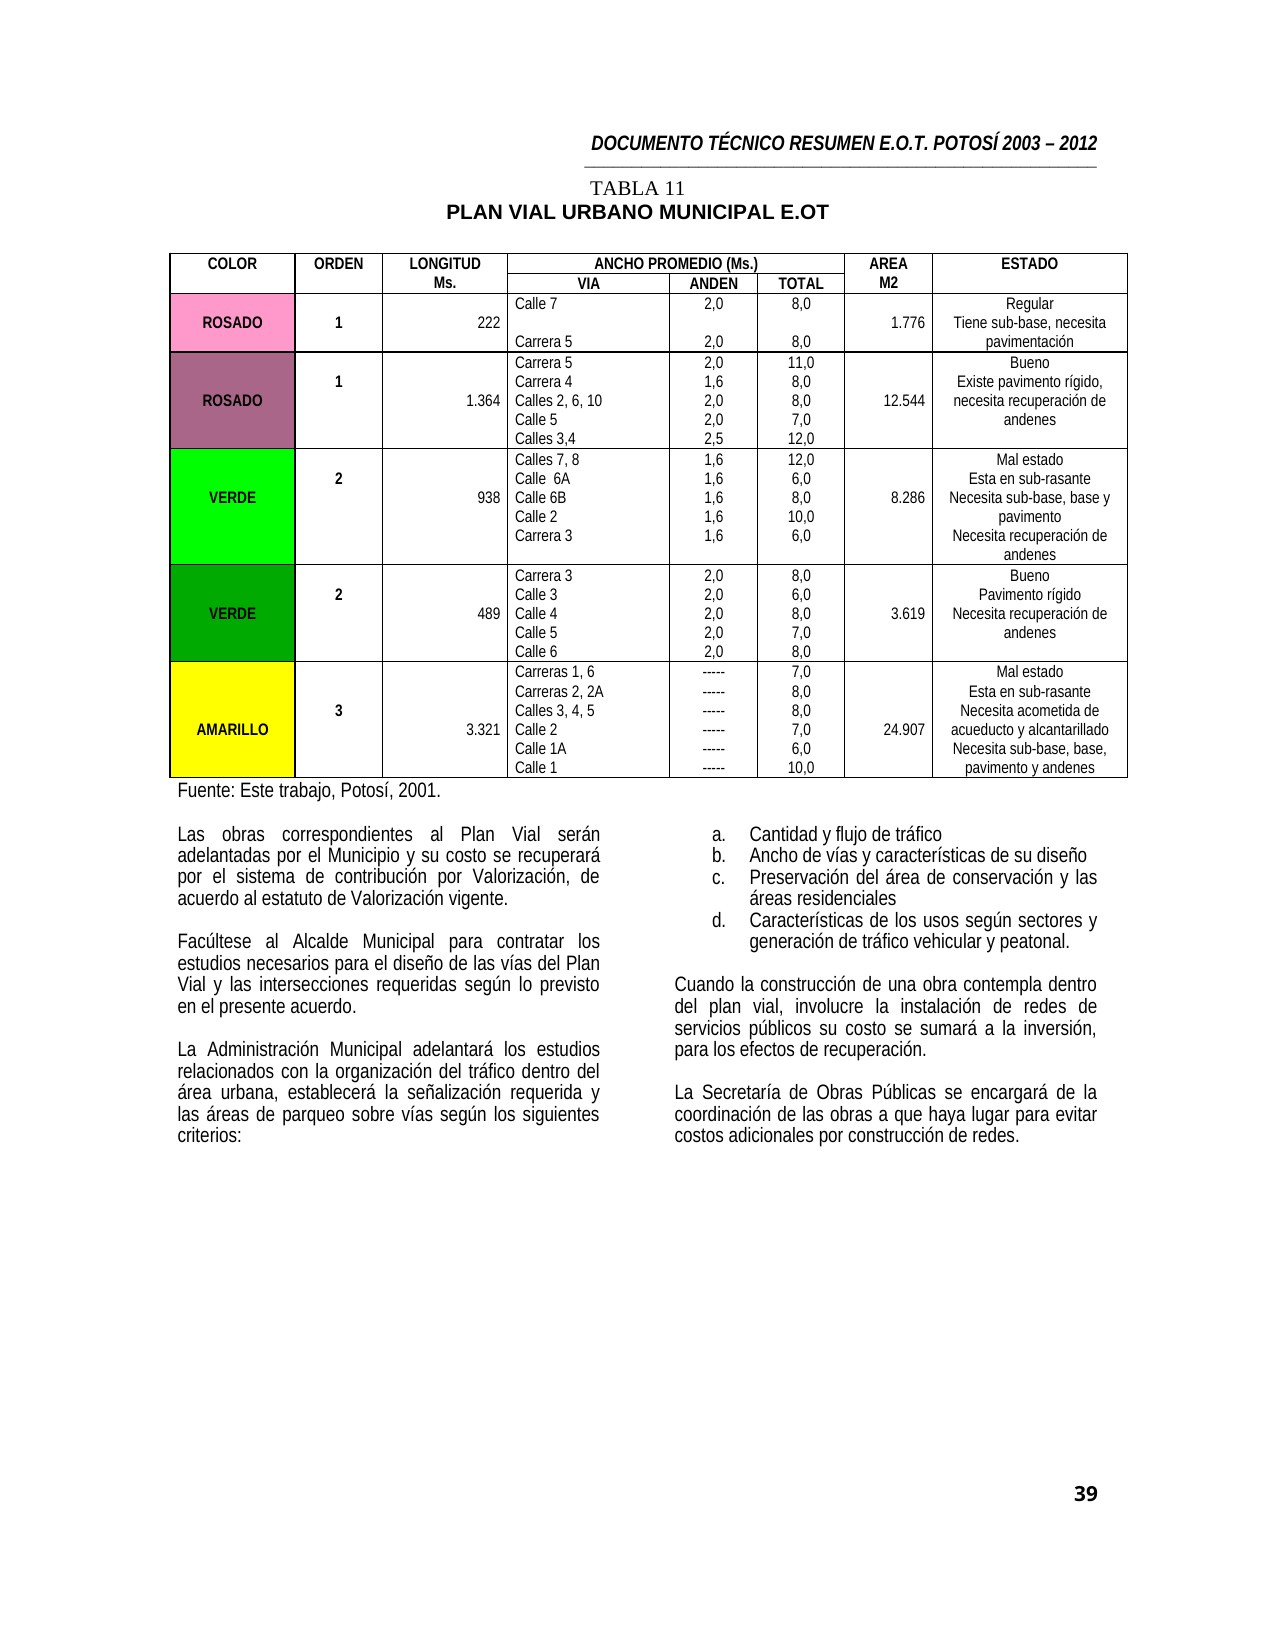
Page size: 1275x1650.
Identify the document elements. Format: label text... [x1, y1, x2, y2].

table_cell Carrera 3 Calle 3 Calle 4 Calle 5 Calle 6 [508, 565, 669, 661]
table_cell AMARILLO [171, 662, 294, 777]
text PLAN VIAL URBANO MUNICIPAL E.OT [177, 200, 1098, 224]
table_header AREA M2 [845, 254, 932, 293]
list Características de los usos según sectores y generación de tráfico vehicular y peatonal. [712, 910, 1098, 953]
table_cell 1 [296, 294, 382, 351]
table_cell 3.619 [845, 565, 932, 661]
table_cell Calles 7, 8 Calle 6A Calle 6B Calle 2 Carrera 3 [508, 449, 669, 564]
table_cell ROSADO [171, 353, 294, 448]
text Facúltese al Alcalde Municipal para contratar los estudios necesarios para el diseño de las vías del Plan Vial y las intersecciones requeridas según lo previsto en el presente acuerdo. [177, 932, 601, 1018]
table_cell 3 [296, 662, 382, 777]
table_cell Mal estado Esta en sub-rasante Necesita sub-base, base y pavimento Necesita recuperación de andenes [933, 449, 1127, 564]
table_cell 938 [383, 449, 507, 564]
table_cell VERDE [171, 449, 294, 564]
table_cell 12.544 [845, 353, 932, 448]
table_header LONGITUD Ms. [383, 254, 507, 293]
table_cell Carrera 5 Carrera 4 Calles 2, 6, 10 Calle 5 Calles 3,4 [508, 353, 669, 448]
text Las obras correspondientes al Plan Vial serán adelantadas por el Municipio y su costo se recuperará por el sistema de contribución por Valorización, de acuerdo al estatuto de Valorización vigente. [177, 824, 601, 910]
table_cell 2,0 1,6 2,0 2,0 2,5 [670, 353, 757, 448]
list Cantidad y flujo de tráfico [712, 824, 1098, 845]
table_cell Bueno Existe pavimento rígido, necesita recuperación de andenes [933, 353, 1127, 448]
table_cell 12,0 6,0 8,0 10,0 6,0 [758, 449, 844, 564]
table_cell 2,0 2,0 2,0 2,0 2,0 [670, 565, 757, 661]
table_cell 8,0 6,0 8,0 7,0 8,0 [758, 565, 844, 661]
table_cell 2 [296, 449, 382, 564]
table_header ESTADO [933, 254, 1127, 293]
table_cell 8,0 8,0 [758, 294, 844, 351]
table_cell 2,0 2,0 [670, 294, 757, 351]
table_cell 1.364 [383, 353, 507, 448]
table_cell TOTAL [758, 274, 844, 293]
table_cell ----- ----- ----- ----- ----- ----- [670, 662, 757, 777]
table_header ANCHO PROMEDIO (Ms.) [508, 254, 844, 273]
table_cell Bueno Pavimento rígido Necesita recuperación de andenes [933, 565, 1127, 661]
table_cell 7,0 8,0 8,0 7,0 6,0 10,0 [758, 662, 844, 777]
table_cell ANDEN [670, 274, 757, 293]
table_cell 24.907 [845, 662, 932, 777]
table_cell 3.321 [383, 662, 507, 777]
table_cell 11,0 8,0 8,0 7,0 12,0 [758, 353, 844, 448]
table_cell Regular Tiene sub-base, necesita pavimentación [933, 294, 1127, 351]
text Fuente: Este trabajo, Potosí, 2001. [177, 778, 1098, 802]
table_cell ROSADO [171, 294, 294, 351]
table_header ORDEN [296, 254, 382, 293]
list Ancho de vías y características de su diseño [712, 845, 1098, 867]
text Cuando la construcción de una obra contempla dentro del plan vial, involucre la instalación de redes de servicios públicos su costo se sumará a la inversión, para los efectos de recuperación. [674, 975, 1098, 1061]
text La Secretaría de Obras Públicas se encargará de la coordinación de las obras a que haya lugar para evitar costos adicionales por construcción de redes. [674, 1082, 1098, 1147]
table_cell Calle 7 Carrera 5 [508, 294, 669, 351]
table_cell VIA [508, 274, 669, 293]
table_cell VERDE [171, 565, 294, 661]
table_cell Mal estado Esta en sub-rasante Necesita acometida de acueducto y alcantarillado Necesita sub-base, base, pavimento y andenes [933, 662, 1127, 777]
table_cell 1 [296, 353, 382, 448]
subtitle TABLA 11 [177, 177, 1098, 200]
table_cell 8.286 [845, 449, 932, 564]
table_cell 489 [383, 565, 507, 661]
table_cell 2 [296, 565, 382, 661]
table_header COLOR [171, 254, 294, 293]
text La Administración Municipal adelantará los estudios relacionados con la organización del tráfico dentro del área urbana, establecerá la señalización requerida y las áreas de parqueo sobre vías según los siguientes criterios: [177, 1039, 601, 1147]
table_cell 1,6 1,6 1,6 1,6 1,6 [670, 449, 757, 564]
table_cell Carreras 1, 6 Carreras 2, 2A Calles 3, 4, 5 Calle 2 Calle 1A Calle 1 [508, 662, 669, 777]
list Preservación del área de conservación y las áreas residenciales [712, 867, 1098, 910]
table_cell 222 [383, 294, 507, 351]
table_cell 1.776 [845, 294, 932, 351]
